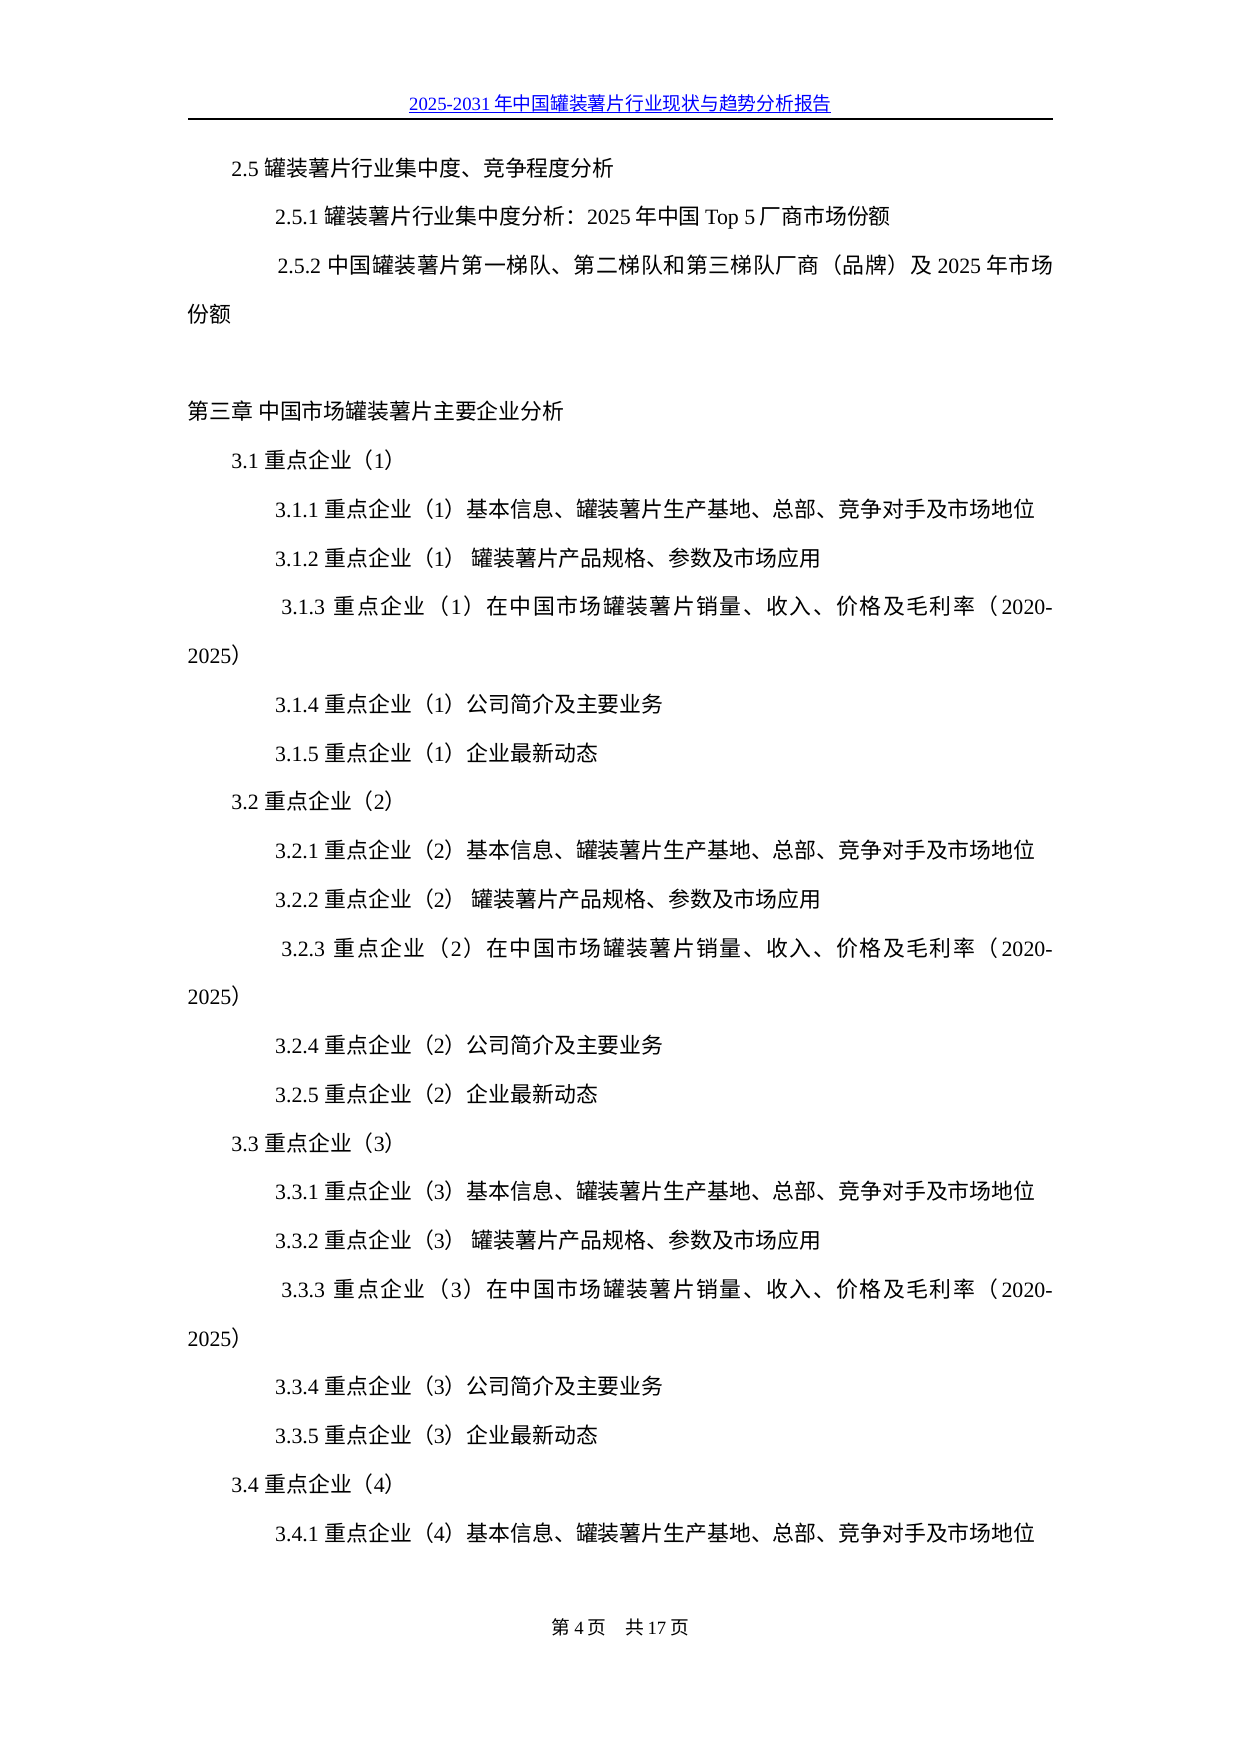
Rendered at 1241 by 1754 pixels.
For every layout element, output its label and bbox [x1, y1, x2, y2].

text [187, 150, 1053, 1548]
